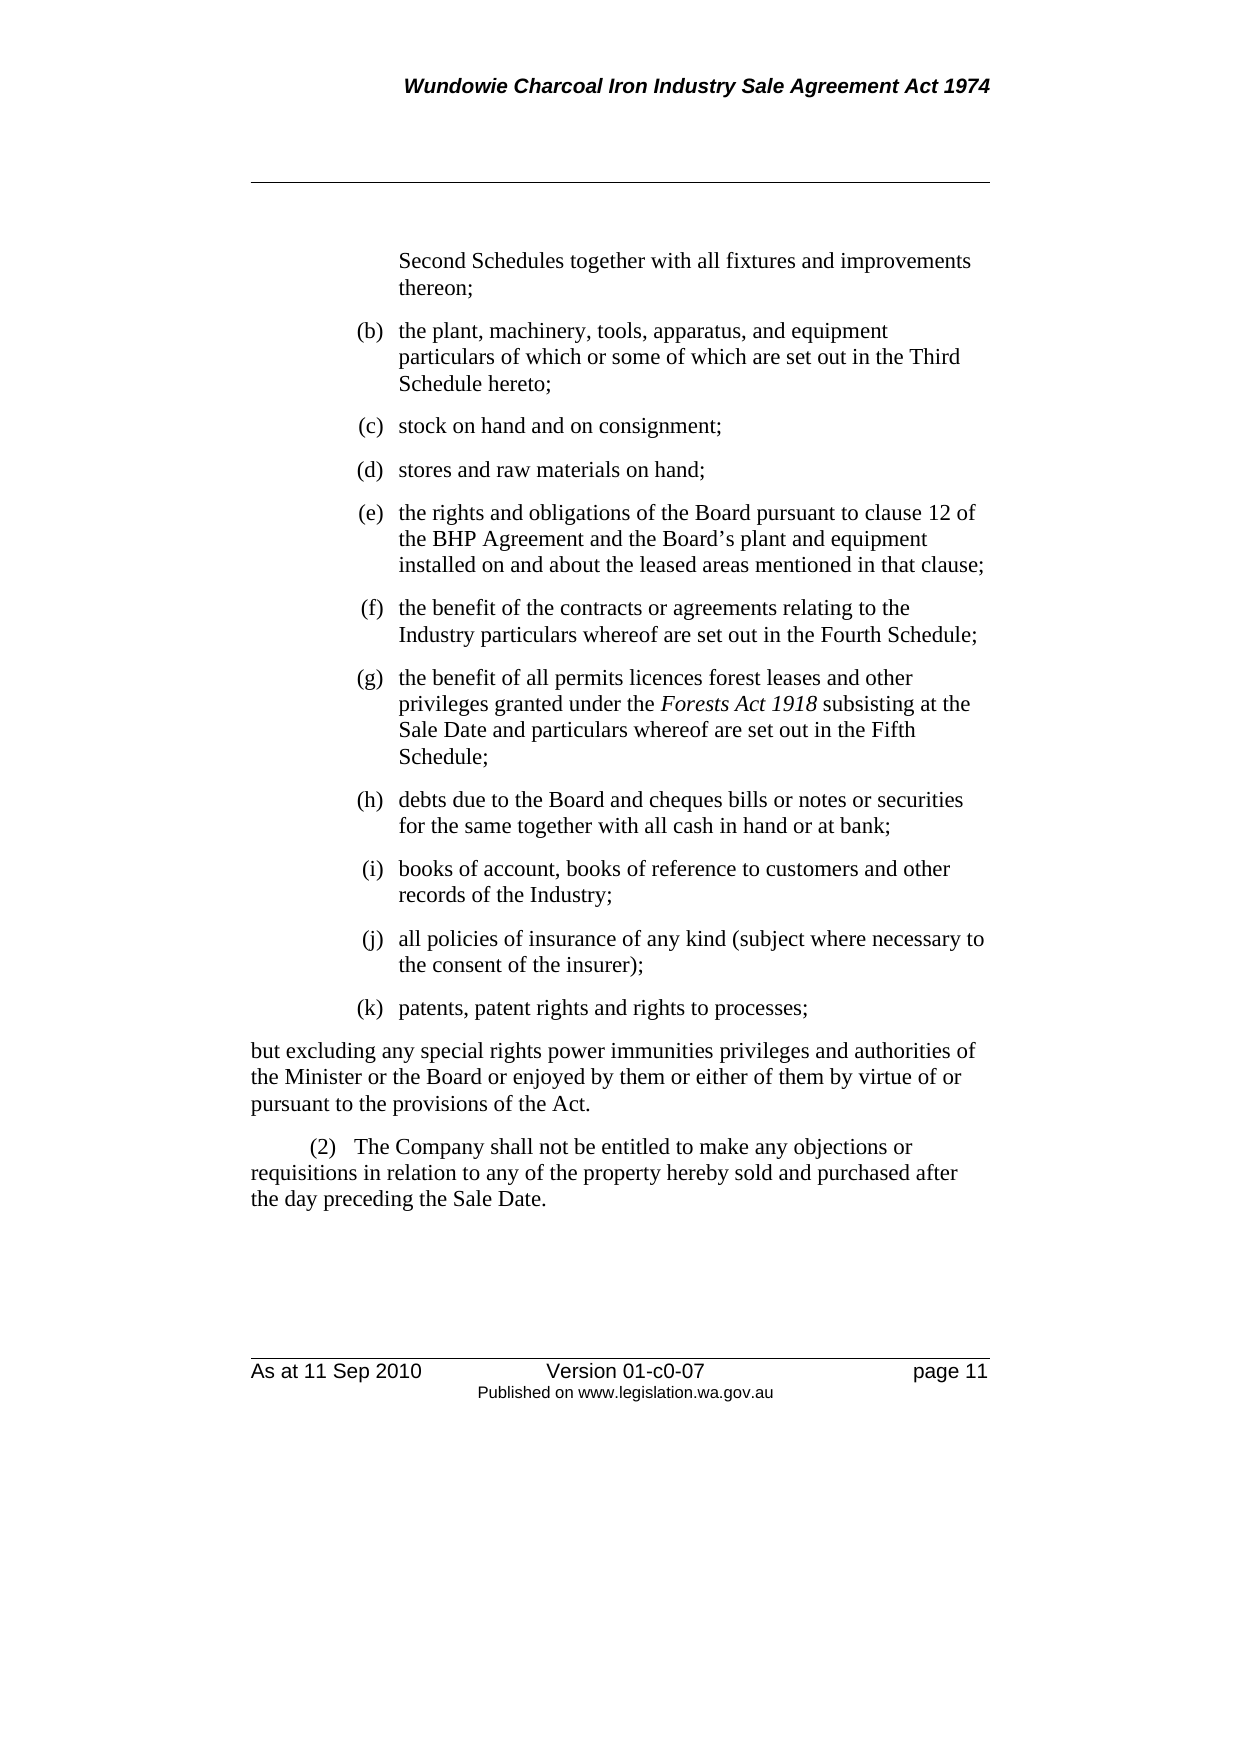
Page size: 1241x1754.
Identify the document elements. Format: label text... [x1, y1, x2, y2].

text (f) the benefit of the contracts or agreements relating to the Industry particulars whereof are set out in the Fourth Schedule; [251, 594, 990, 647]
text (h) debts due to the Board and cheques bills or notes or securities for the same together with all cash in hand or at bank; [251, 786, 990, 838]
text (k) patents, patent rights and rights to processes; [251, 994, 990, 1020]
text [251, 247, 990, 300]
text (d) stores and raw materials on hand; [251, 456, 990, 482]
text (j) all policies of insurance of any kind (subject where necessary to the consent of the insurer); [251, 924, 990, 977]
text (e) the rights and obligations of the Board pursuant to clause 12 of the BHP Agreement and the Board’s plant and equipment installed on and about the leased areas mentioned in that clause; [251, 499, 990, 578]
text but excluding any special rights power immunities privileges and authorities of the Minister or the Board or enjoyed by them or either of them by virtue of or pursuant to the provisions of the Act. [251, 1037, 990, 1116]
text (c) stock on hand and on consignment; [251, 413, 990, 439]
text (b) the plant, machinery, tools, apparatus, and equipment particulars of which or some of which are set out in the Third Schedule hereto; [251, 317, 990, 396]
text (2) The Company shall not be entitled to make any objections or requisitions in relation to any of the property hereby sold and purchased after the day preceding the Sale Date. [251, 1133, 990, 1212]
text (i) books of account, books of reference to customers and other records of the Industry; [251, 855, 990, 908]
text (g) the benefit of all permits licences forest leases and other privileges granted under the Forests Act 1918 subsisting at the Sale Date and particulars whereof are set out in the Fifth Schedule; [251, 664, 990, 769]
